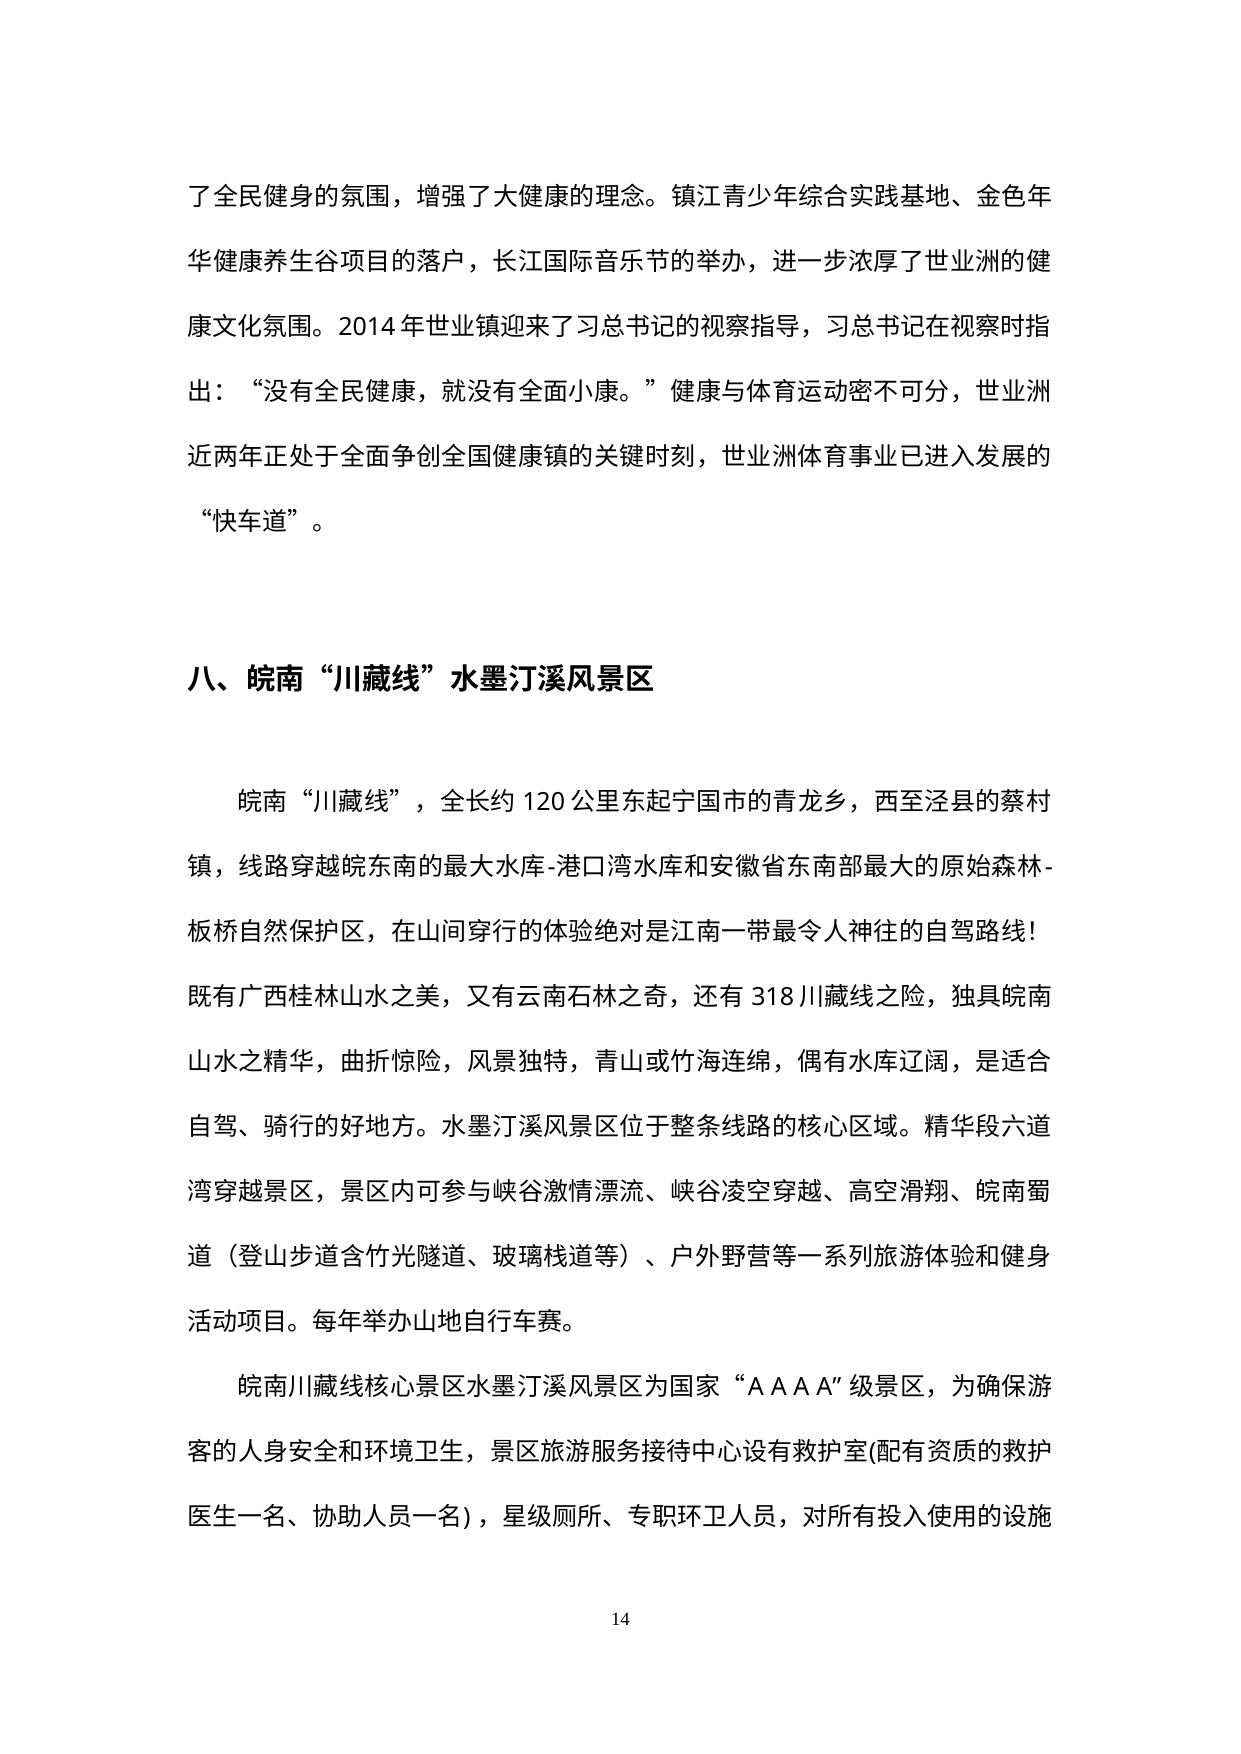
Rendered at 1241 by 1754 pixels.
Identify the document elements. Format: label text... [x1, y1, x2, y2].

text 皖南“川藏线”，全长约120公里东起宁国市的青龙乡，西至泾县的蔡村镇，线路穿越皖东南的最大水库-港口湾水库和安徽省东南部最大的原始森林-板桥自然保护区，在山间穿行的体验绝对是江南一带最令人神往的自驾路线！ 既有广西桂林山水之美，又有云南石林之奇，还有318川藏线之险，独具皖南山水之精华，曲折惊险，风景独特，青山或竹海连绵，偶有水库辽阔，是适合自驾、骑行的好地方。水墨汀溪风景区位于整条线路的核心区域。精华段六道湾穿越景区，景区内可参与峡谷激情漂流、峡谷凌空穿越、高空滑翔、皖南蜀道（登山步道含竹光隧道、玻璃栈道等）、户外野营等一系列旅游体验和健身活动项目。每年举办山地自行车赛。 [187, 767, 1053, 1352]
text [187, 1352, 1053, 1547]
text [187, 162, 1053, 552]
subtitle 八、皖南“川藏线”水墨汀溪风景区 [187, 644, 1053, 709]
